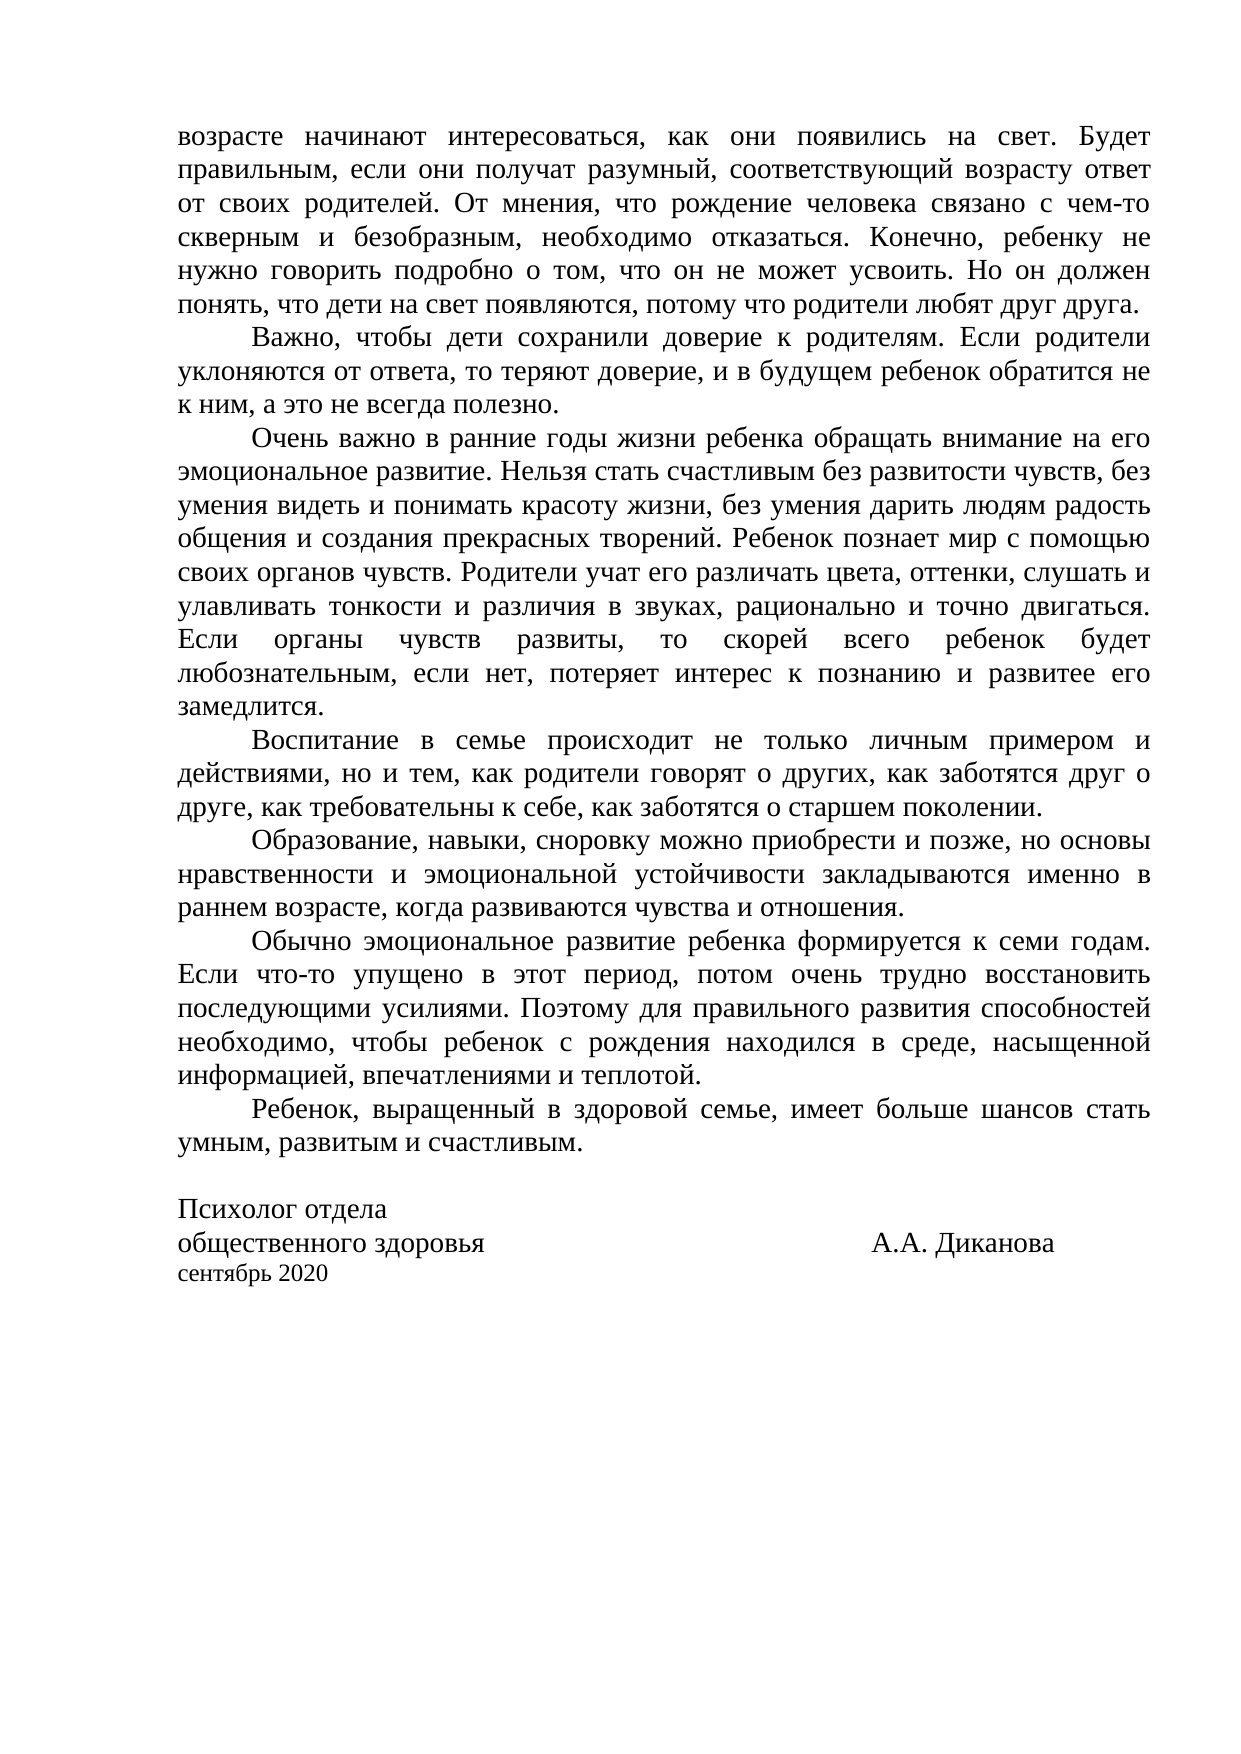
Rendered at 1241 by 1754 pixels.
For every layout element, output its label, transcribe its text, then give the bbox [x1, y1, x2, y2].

text общественного здоровья А.А. Диканова [177, 1225, 1152, 1258]
text сентябрь 2020 [177, 1258, 1152, 1287]
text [177, 118, 1152, 319]
text Очень важно в ранние годы жизни ребенка обращать внимание на его эмоциональное развитие. Нельзя стать счастливым без развитости чувств, без умения видеть и понимать красоту жизни, без умения дарить людям радость общения и создания прекрасных творений. Ребенок познает мир с помощью своих органов чувств. Родители учат его различать цвета, оттенки, слушать и улавливать тонкости и различия в звуках, рационально и точно двигаться. Если органы чувств развиты, то скорей всего ребенок будет любознательным, если нет, потеряет интерес к познанию и развитее его замедлится. [177, 420, 1152, 722]
text Воспитание в семье происходит не только личным примером и действиями, но и тем, как родители говорят о других, как заботятся друг о друге, как требовательны к себе, как заботятся о старшем поколении. [177, 722, 1152, 822]
text Ребенок, выращенный в здоровой семье, имеет больше шансов стать умным, развитым и счастливым. [177, 1091, 1152, 1158]
text Важно, чтобы дети сохранили доверие к родителям. Если родители уклоняются от ответа, то теряют доверие, и в будущем ребенок обратится не к ним, а это не всегда полезно. [177, 319, 1152, 420]
text Психолог отдела [177, 1191, 1152, 1225]
text Обычно эмоциональное развитие ребенка формируется к семи годам. Если что-то упущено в этот период, потом очень трудно восстановить последующими усилиями. Поэтому для правильного развития способностей необходимо, чтобы ребенок с рождения находился в среде, насыщенной информацией, впечатлениями и теплотой. [177, 923, 1152, 1091]
text Образование, навыки, сноровку можно приобрести и позже, но основы нравственности и эмоциональной устойчивости закладываются именно в раннем возрасте, когда развиваются чувства и отношения. [177, 822, 1152, 923]
